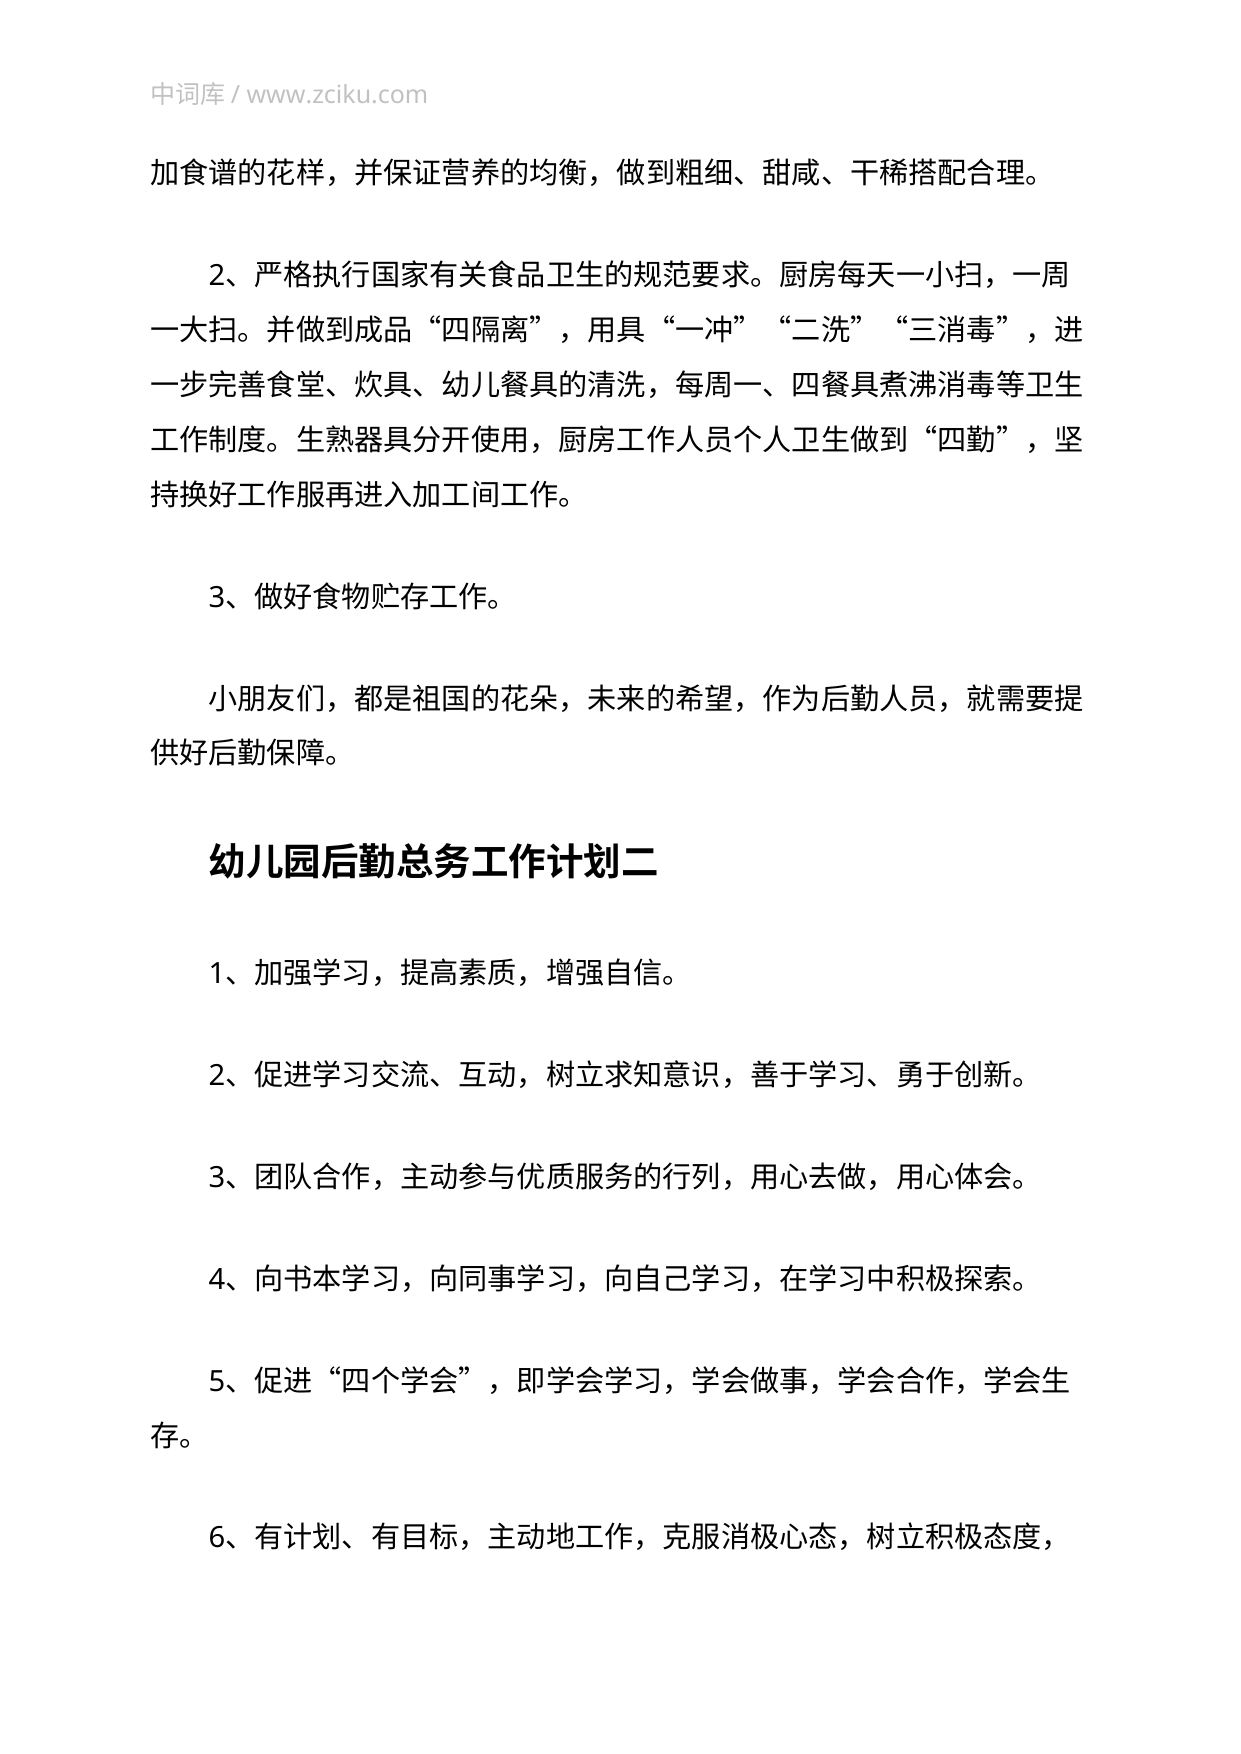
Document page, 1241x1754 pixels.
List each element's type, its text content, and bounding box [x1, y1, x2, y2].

text 5、促进“四个学会”，即学会学习，学会做事，学会合作，学会生存。 [150, 1357, 1090, 1454]
text 3、做好食物贮存工作。 [150, 573, 1090, 616]
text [150, 150, 1090, 192]
text 1、加强学习，提高素质，增强自信。 [150, 949, 1090, 992]
text 2、促进学习交流、互动，树立求知意识，善于学习、勇于创新。 [150, 1051, 1090, 1094]
text 4、向书本学习，向同事学习，向自己学习，在学习中积极探索。 [150, 1255, 1090, 1298]
text 小朋友们，都是祖国的花朵，未来的希望，作为后勤人员，就需要提供好后勤保障。 [150, 675, 1090, 772]
text 2、严格执行国家有关食品卫生的规范要求。厨房每天一小扫，一周一大扫。并做到成品“四隔离”，用具“一冲”“二洗”“三消毒”，进一步完善食堂、炊具、幼儿餐具的清洗，每周一、四餐具煮沸消毒等卫生工作制度。生熟器具分开使用，厨房工作人员个人卫生做到“四勤”，坚持换好工作服再进入加工间工作。 [150, 252, 1090, 514]
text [150, 1514, 1090, 1556]
text 3、团队合作，主动参与优质服务的行列，用心去做，用心体会。 [150, 1153, 1090, 1196]
text 幼儿园后勤总务工作计划二 [150, 832, 1090, 886]
